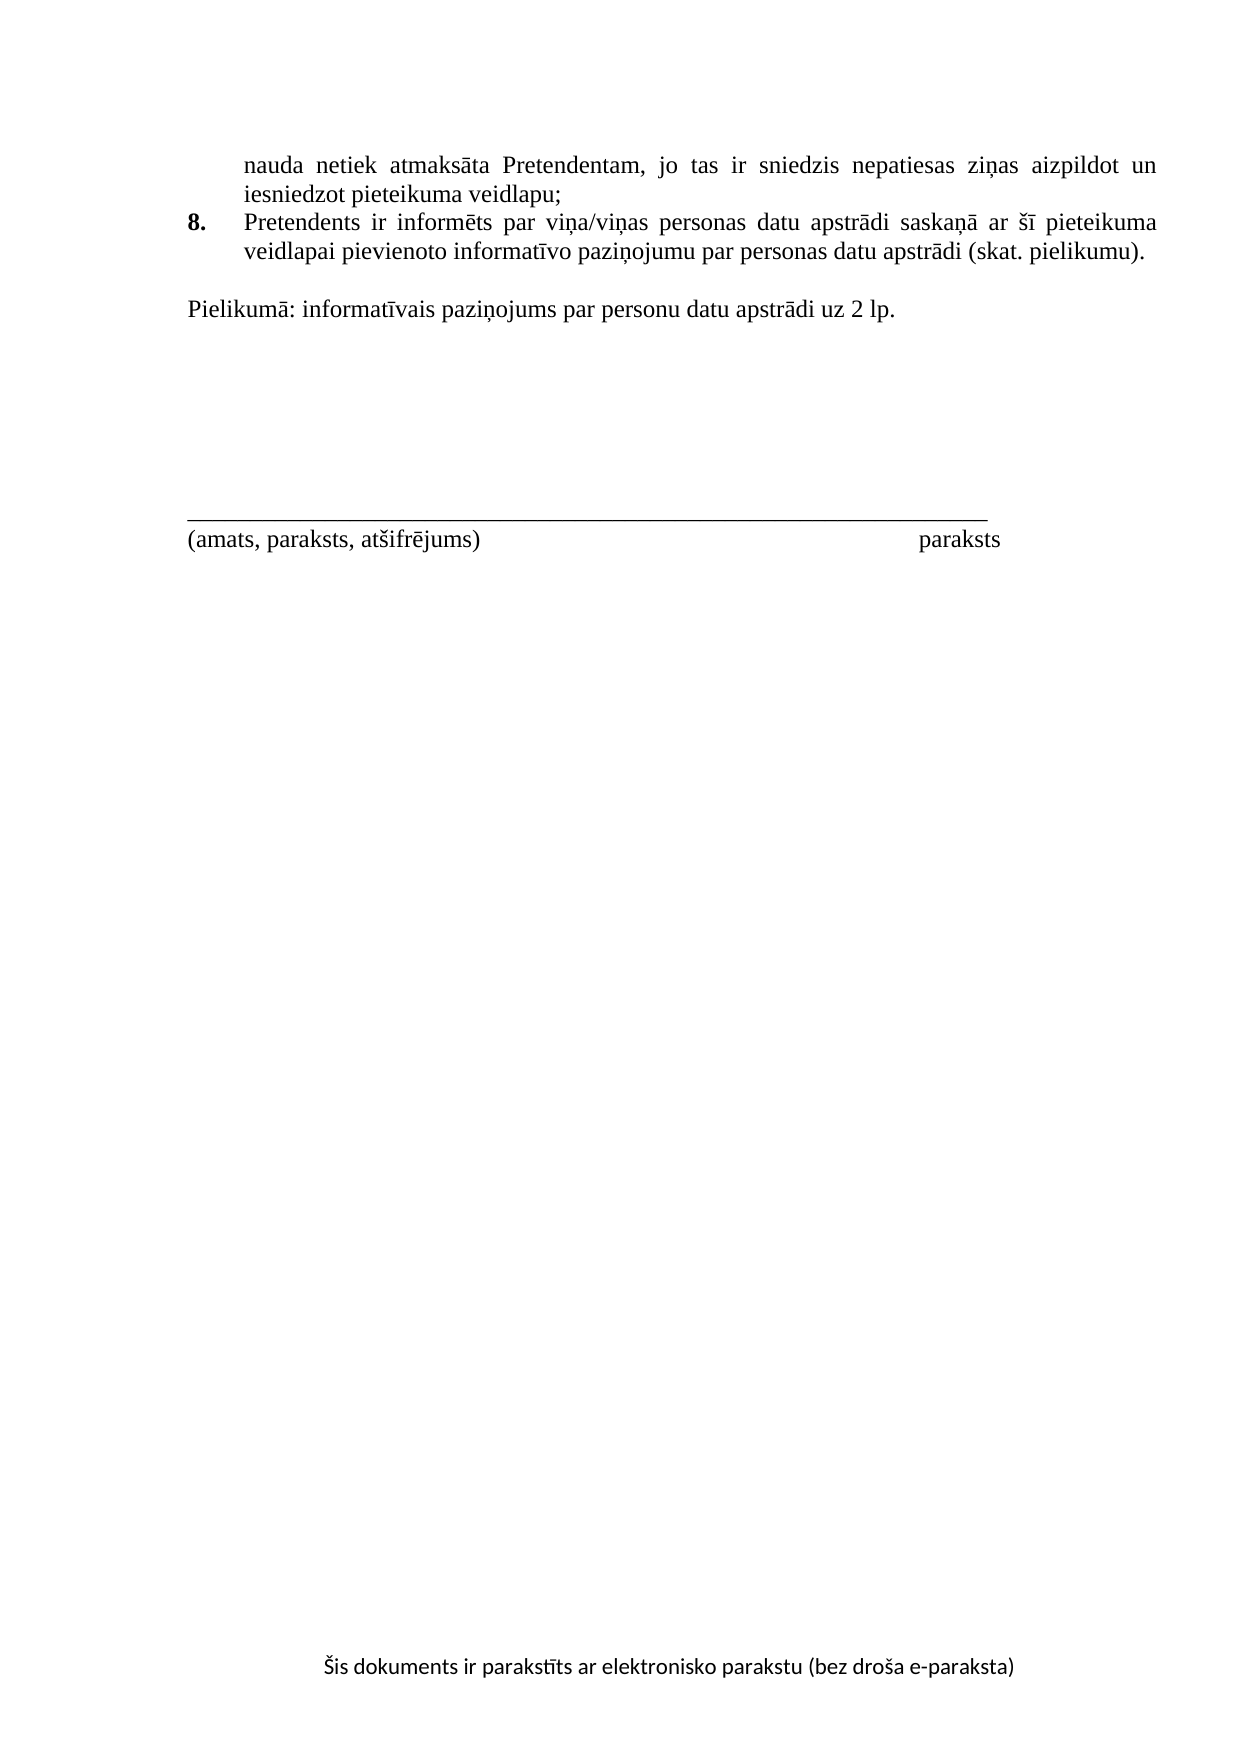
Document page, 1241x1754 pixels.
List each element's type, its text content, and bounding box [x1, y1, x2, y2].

text ________________________________________________________________ [187, 495, 1205, 524]
list Pretendents ir informēts par viņa/viņas personas datu apstrādi saskaņā ar šī pieteikuma veidlapai pievienoto informatīvo paziņojumu par personas datu apstrādi (skat. pielikumu). [187, 207, 1158, 265]
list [187, 150, 1158, 207]
text Pielikumā: informatīvais paziņojums par personu datu apstrādi uz 2 lp. [187, 294, 1158, 322]
text (amats, paraksts, atšifrējums) paraksts [187, 524, 1205, 552]
